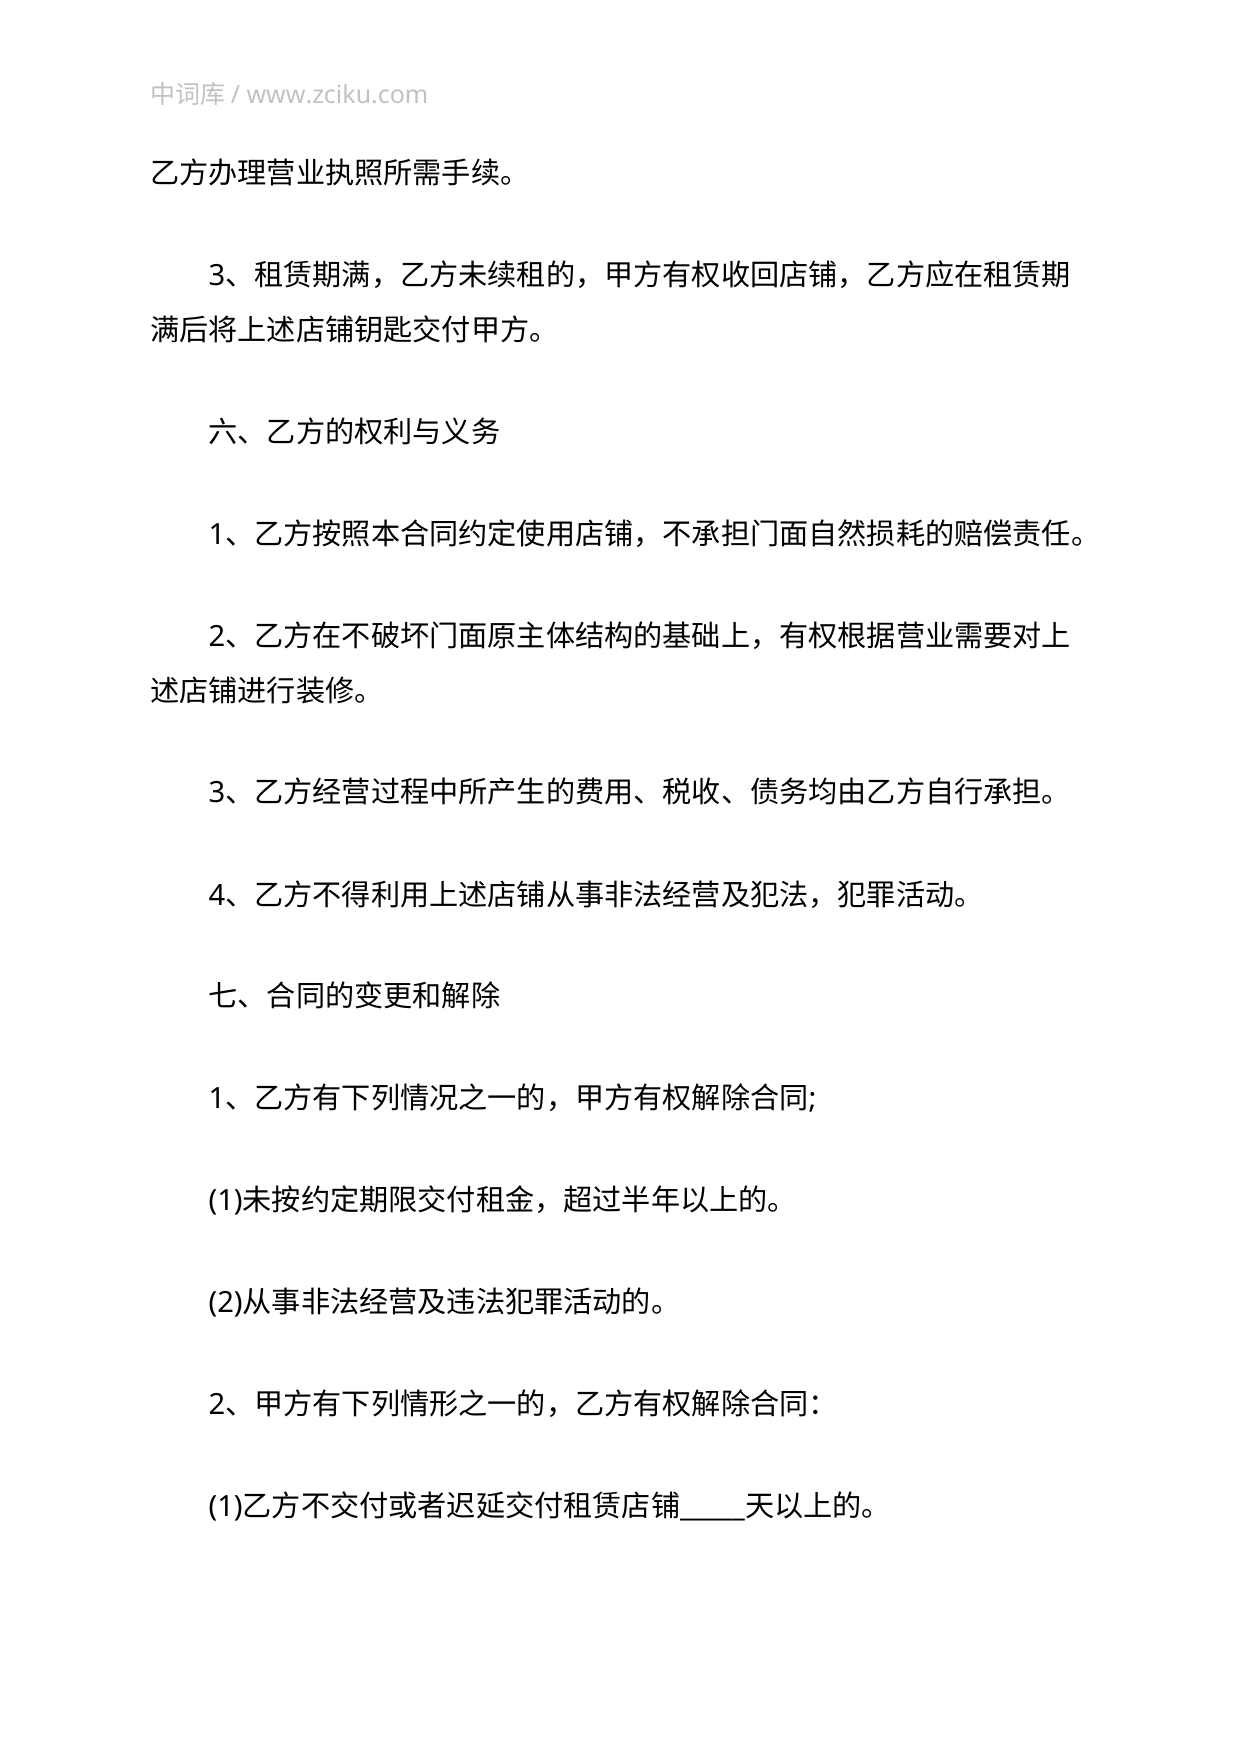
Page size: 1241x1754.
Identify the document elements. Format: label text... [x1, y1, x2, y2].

text 3、租赁期满，乙方未续租的，甲方有权收回店铺，乙方应在租赁期满后将上述店铺钥匙交付甲方。 [150, 252, 1090, 349]
text 4、乙方不得利用上述店铺从事非法经营及犯法，犯罪活动。 [150, 871, 1090, 913]
text 2、乙方在不破坏门面原主体结构的基础上，有权根据营业需要对上述店铺进行装修。 [150, 612, 1090, 709]
text (2)从事非法经营及违法犯罪活动的。 [150, 1279, 1090, 1321]
text (1)未按约定期限交付租金，超过半年以上的。 [150, 1177, 1090, 1219]
text 1、乙方有下列情况之一的，甲方有权解除合同; [150, 1075, 1090, 1117]
text 六、乙方的权利与义务 [150, 408, 1090, 451]
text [150, 150, 1090, 192]
text 3、乙方经营过程中所产生的费用、税收、债务均由乙方自行承担。 [150, 769, 1090, 811]
text 七、合同的变更和解除 [150, 973, 1090, 1015]
text 2、甲方有下列情形之一的，乙方有权解除合同： [150, 1381, 1090, 1423]
text (1)乙方不交付或者迟延交付租赁店铺_____天以上的。 [150, 1483, 1090, 1525]
text 1、乙方按照本合同约定使用店铺，不承担门面自然损耗的赔偿责任。 [150, 510, 1090, 553]
